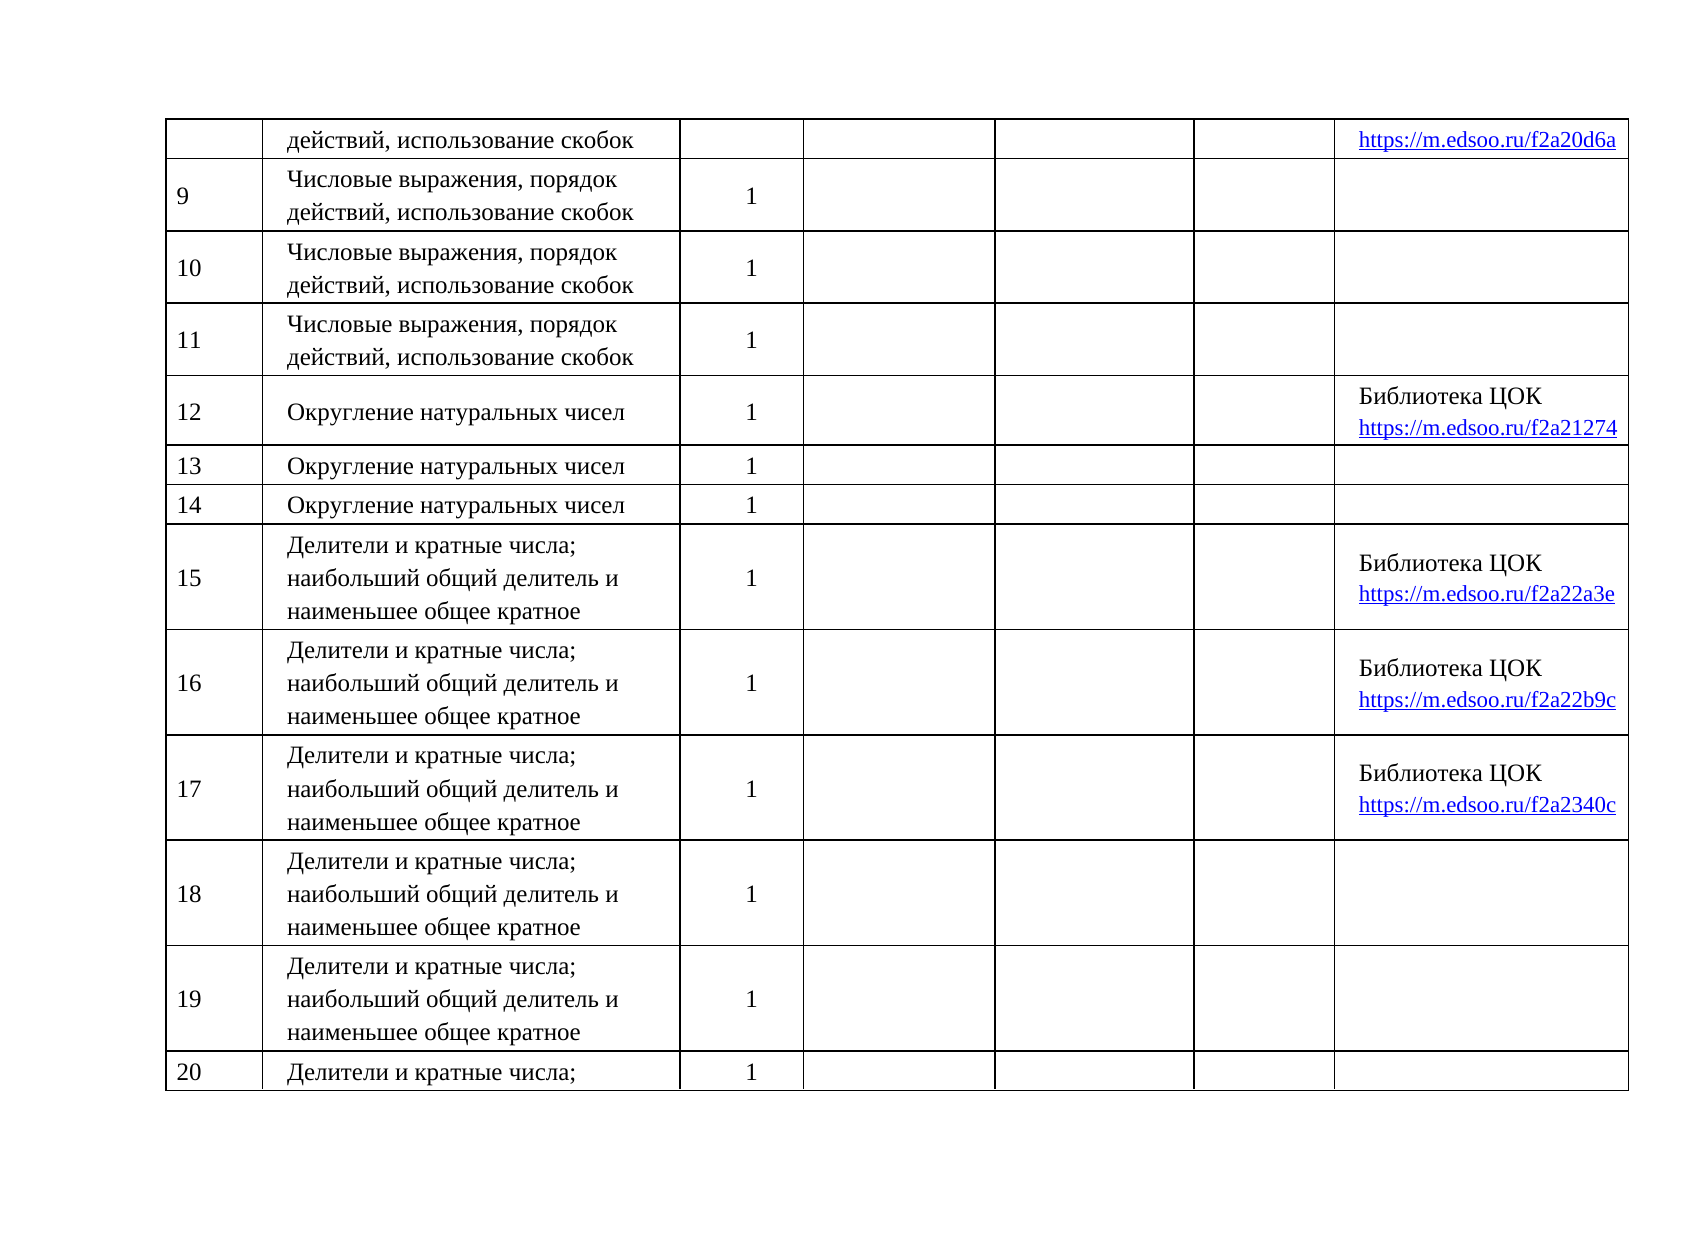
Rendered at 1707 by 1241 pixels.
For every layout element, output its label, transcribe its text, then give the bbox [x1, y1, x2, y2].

table_cell [1335, 159, 1628, 230]
table_cell 9 [167, 159, 262, 230]
table_cell 17 [167, 736, 262, 839]
table_cell [1195, 485, 1334, 523]
table_cell [1195, 376, 1334, 444]
table_cell [804, 1052, 994, 1089]
table_cell Делители и кратные числа; наибольший общий делитель и наименьшее общее кратное [263, 841, 679, 945]
table_cell [1195, 1052, 1334, 1089]
table_cell [1195, 525, 1334, 628]
table_cell 1 [681, 525, 803, 628]
table_cell 1 [681, 120, 803, 157]
table_cell [804, 525, 994, 628]
table_cell 1 [681, 485, 803, 523]
table_cell 13 [167, 446, 262, 484]
table_cell 10 [167, 232, 262, 302]
table_cell [804, 159, 994, 230]
table_cell [1335, 946, 1628, 1050]
table_cell [804, 485, 994, 523]
table_cell 1 [681, 1052, 803, 1089]
table_cell [1335, 446, 1628, 484]
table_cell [263, 120, 679, 157]
table_cell [1195, 630, 1334, 734]
table_cell 19 [167, 946, 262, 1050]
table_cell [804, 630, 994, 734]
table_cell [996, 159, 1193, 230]
table_cell Числовые выражения, порядок действий, использование скобок [263, 232, 679, 302]
table_cell [996, 304, 1193, 375]
table_cell [996, 120, 1193, 157]
table_cell 1 [681, 841, 803, 945]
table_cell 1 [681, 630, 803, 734]
table_cell [996, 485, 1193, 523]
table_cell Библиотека ЦОК https://m.edsoo.ru/f2a22a3e [1335, 525, 1628, 628]
table_cell [1335, 841, 1628, 945]
table_cell Делители и кратные числа; наибольший общий делитель и наименьшее общее кратное [263, 525, 679, 628]
table_cell Округление натуральных чисел [263, 485, 679, 523]
table_cell 1 [681, 376, 803, 444]
table_cell Библиотека ЦОК https://m.edsoo.ru/f2a21274 [1335, 376, 1628, 444]
table_cell [996, 736, 1193, 839]
table_cell [804, 946, 994, 1050]
table_cell 16 [167, 630, 262, 734]
table_cell Округление натуральных чисел [263, 376, 679, 444]
table_cell [1335, 1052, 1628, 1089]
table_cell 1 [681, 446, 803, 484]
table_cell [263, 159, 679, 230]
table_cell 11 [167, 304, 262, 375]
table_cell [996, 630, 1193, 734]
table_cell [1335, 120, 1628, 157]
table_cell Библиотека ЦОК https://m.edsoo.ru/f2a22b9c [1335, 630, 1628, 734]
table_cell [804, 736, 994, 839]
table_cell [1195, 841, 1334, 945]
table_cell [1335, 485, 1628, 523]
table_cell [804, 120, 994, 157]
table_cell 1 [681, 232, 803, 302]
table_cell 18 [167, 841, 262, 945]
table_cell Числовые выражения, порядок действий, использование скобок [263, 304, 679, 375]
table_cell [996, 946, 1193, 1050]
table_cell [1195, 304, 1334, 375]
table_cell 8 [167, 120, 262, 157]
table_cell [1195, 446, 1334, 484]
table_cell [1195, 946, 1334, 1050]
table_cell 1 [681, 304, 803, 375]
table_cell [804, 376, 994, 444]
table_cell Делители и кратные числа; наибольший общий делитель и наименьшее общее кратное [263, 630, 679, 734]
table_cell [1195, 159, 1334, 230]
table_cell Библиотека ЦОК https://m.edsoo.ru/f2a2340c [1335, 736, 1628, 839]
table_cell Делители и кратные числа; наибольший общий делитель и наименьшее общее кратное [263, 736, 679, 839]
table_cell 12 [167, 376, 262, 444]
table_cell [996, 525, 1193, 628]
table_cell [804, 304, 994, 375]
table_cell 20 [167, 1052, 262, 1089]
table_cell [996, 841, 1193, 945]
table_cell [263, 1052, 679, 1089]
table_cell 1 [681, 946, 803, 1050]
table_cell 1 [681, 736, 803, 839]
table_cell [996, 446, 1193, 484]
table_cell [996, 232, 1193, 302]
table_cell 14 [167, 485, 262, 523]
table_cell [1195, 232, 1334, 302]
table_cell [996, 376, 1193, 444]
table_cell 1 [681, 159, 803, 230]
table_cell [263, 946, 679, 1050]
table_cell [996, 1052, 1193, 1089]
table_cell 15 [167, 525, 262, 628]
table_cell Округление натуральных чисел [263, 446, 679, 484]
table_cell [804, 446, 994, 484]
table_cell [804, 232, 994, 302]
table_cell [1195, 120, 1334, 157]
table_cell [1335, 232, 1628, 302]
table_cell [1195, 736, 1334, 839]
table_cell [1335, 304, 1628, 375]
table_cell [804, 841, 994, 945]
